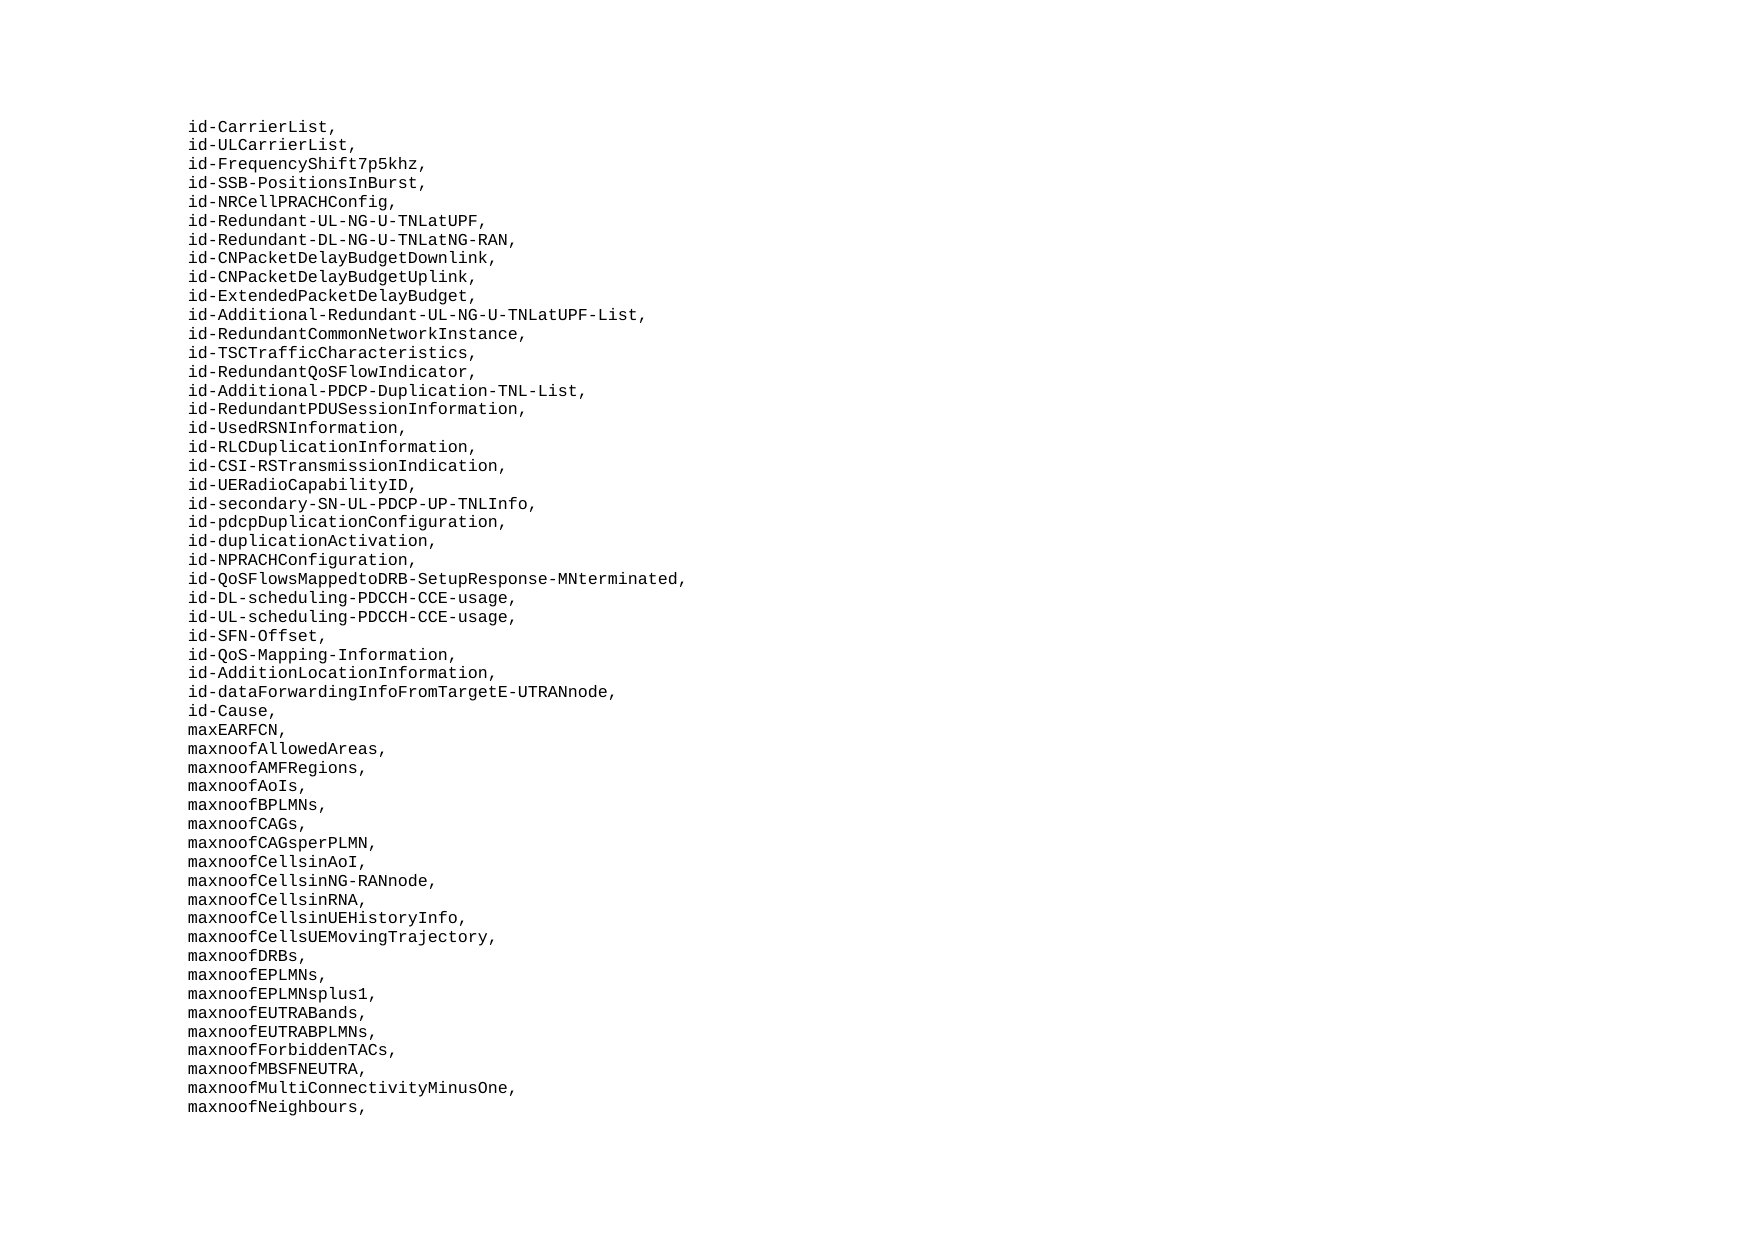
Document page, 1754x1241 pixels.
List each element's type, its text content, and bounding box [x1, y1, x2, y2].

text id-ULCarrierList, [148, 137, 1636, 156]
text id-CNPacketDelayBudgetDownlink, [148, 250, 1636, 269]
text id-CarrierList, [148, 118, 1636, 137]
text id-TSCTrafficCharacteristics, [148, 344, 1636, 363]
text id-RedundantCommonNetworkInstance, [148, 326, 1636, 344]
text id-Additional-Redundant-UL-NG-U-TNLatUPF-List, [148, 307, 1636, 326]
text id-Additional-PDCP-Duplication-TNL-List, [148, 382, 1636, 401]
text id-NRCellPRACHConfig, [148, 193, 1636, 212]
text id-RedundantQoSFlowIndicator, [148, 363, 1636, 382]
text id-RedundantPDUSessionInformation, [148, 401, 1636, 420]
text id-Redundant-DL-NG-U-TNLatNG-RAN, [148, 231, 1636, 250]
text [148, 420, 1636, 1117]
text id-FrequencyShift7p5khz, [148, 156, 1636, 175]
text id-SSB-PositionsInBurst, [148, 175, 1636, 193]
text id-CNPacketDelayBudgetUplink, [148, 269, 1636, 288]
text id-Redundant-UL-NG-U-TNLatUPF, [148, 212, 1636, 231]
text id-ExtendedPacketDelayBudget, [148, 288, 1636, 307]
